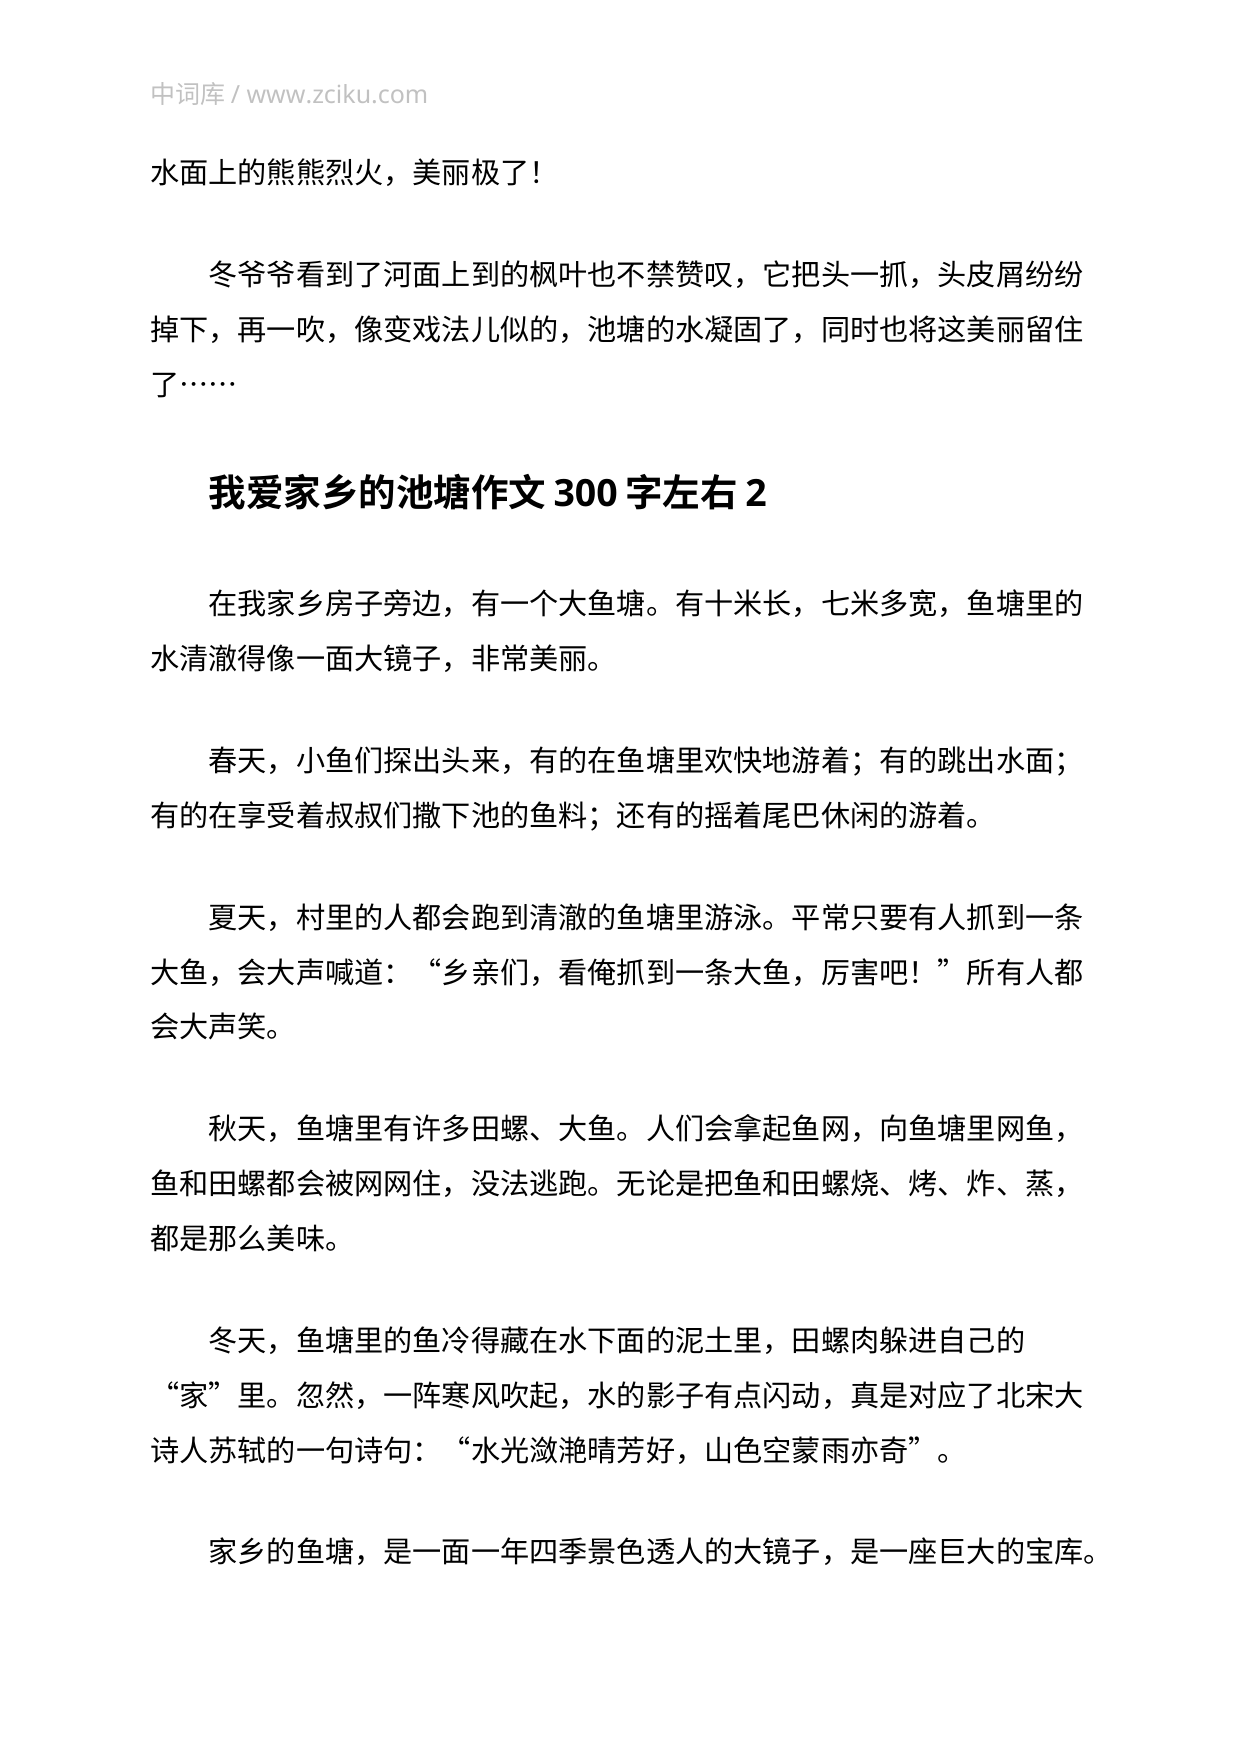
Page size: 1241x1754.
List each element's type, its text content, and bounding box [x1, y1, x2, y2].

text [150, 150, 1090, 192]
text 秋天，鱼塘里有许多田螺、大鱼。人们会拿起鱼网，向鱼塘里网鱼，鱼和田螺都会被网网住，没法逃跑。无论是把鱼和田螺烧、烤、炸、蒸，都是那么美味。 [150, 1106, 1090, 1258]
text 家乡的鱼塘，是一面一年四季景色透人的大镜子，是一座巨大的宝库。 [150, 1529, 1090, 1571]
text 夏天，村里的人都会跑到清澈的鱼塘里游泳。平常只要有人抓到一条大鱼，会大声喊道：“乡亲们，看俺抓到一条大鱼，厉害吧！”所有人都会大声笑。 [150, 894, 1090, 1046]
text 春天，小鱼们探出头来，有的在鱼塘里欢快地游着；有的跳出水面；有的在享受着叔叔们撒下池的鱼料；还有的摇着尾巴休闲的游着。 [150, 738, 1090, 835]
text 冬天，鱼塘里的鱼冷得藏在水下面的泥土里，田螺肉躲进自己的“家”里。忽然，一阵寒风吹起，水的影子有点闪动，真是对应了北宋大诗人苏轼的一句诗句：“水光潋滟晴芳好，山色空蒙雨亦奇”。 [150, 1317, 1090, 1469]
text 在我家乡房子旁边，有一个大鱼塘。有十米长，七米多宽，鱼塘里的水清澈得像一面大镜子，非常美丽。 [150, 581, 1090, 678]
text 冬爷爷看到了河面上到的枫叶也不禁赞叹，它把头一抓，头皮屑纷纷掉下，再一吹，像变戏法儿似的，池塘的水凝固了，同时也将这美丽留住了…… [150, 252, 1090, 404]
text 我爱家乡的池塘作文300字左右2 [150, 463, 1090, 518]
